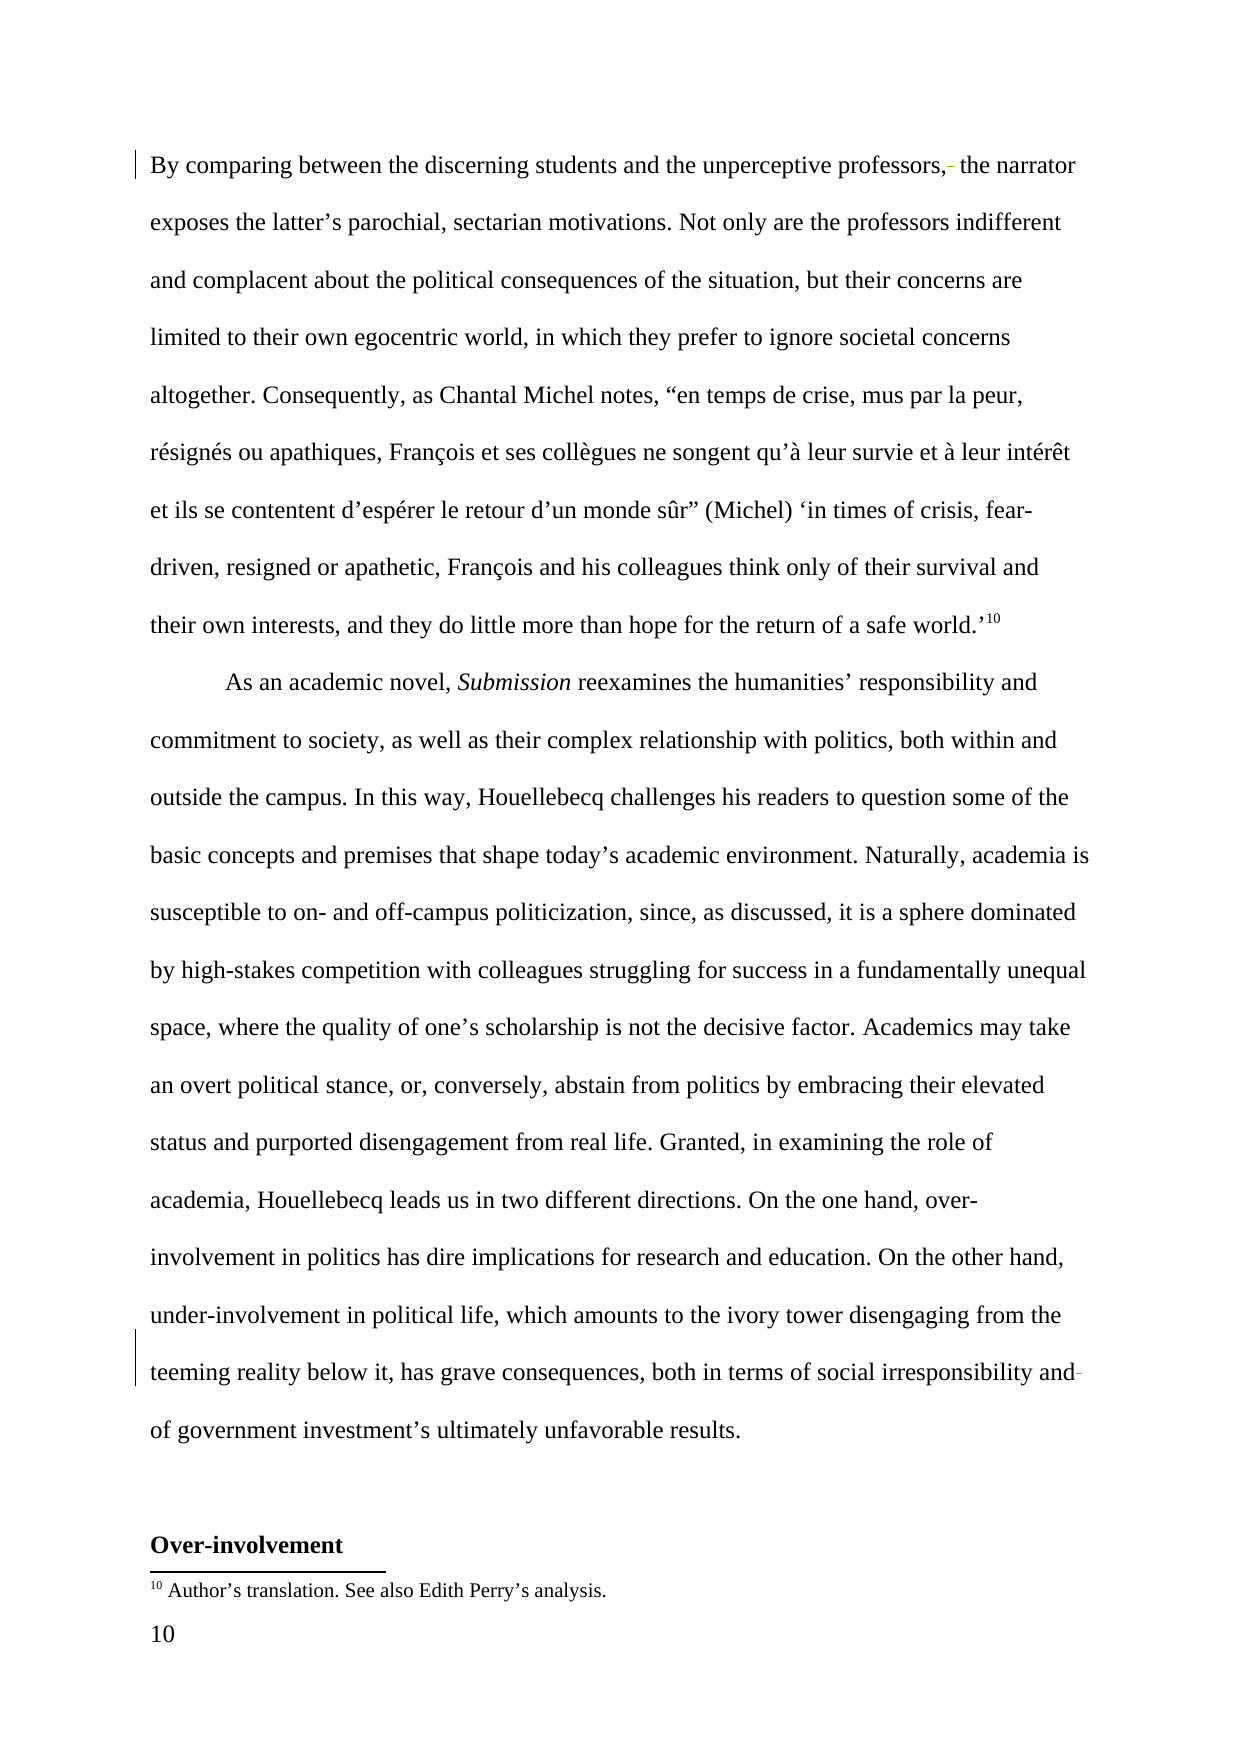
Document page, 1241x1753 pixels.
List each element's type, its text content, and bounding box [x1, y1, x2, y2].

text Over-involvement [169, 1530, 1090, 1559]
text By comparing between the discerning students and the unperceptive professors, the narrator exposes the latter’s parochial, sectarian motivations. Not only are the professors indifferent and complacent about the political consequences of the situation, but their concerns are limited to their own egocentric world, in which they prefer to ignore societal concerns altogether. Consequently, as Chantal Michel notes, “en temps de crise, mus par la peur, résignés ou apathiques, François et ses collègues ne songent qu’à leur survie et à leur intérêt et ils se contentent d’espérer le retour d’un monde sûr” (Michel) ‘in times of crisis, fear-driven, resigned or apathetic, François and his colleagues think only of their survival and their own interests, and they do little more than hope for the return of a safe world.’ [150, 150, 1090, 639]
text As an academic novel, Submission reexamines the humanities’ responsibility and commitment to society, as well as their complex relationship with politics, both within and outside the campus. In this way, Houellebecq challenges his readers to question some of the basic concepts and premises that shape today’s academic environment. Naturally, academia is susceptible to on- and off-campus politicization, since, as discussed, it is a sphere dominated by high-stakes competition with colleagues struggling for success in a fundamentally unequal space, where the quality of one’s scholarship is not the decisive factor. Academics may take an overt political stance, or, conversely, abstain from politics by embracing their elevated status and purported disengagement from real life. Granted, in examining the role of academia, Houellebecq leads us in two different directions. On the one hand, over-involvement in politics has dire implications for research and education. On the other hand, under-involvement in political life, which amounts to the ivory tower disengaging from the teeming reality below it, has grave consequences, both in terms of social irresponsibility and of government investment’s ultimately unfavorable results. [150, 667, 1090, 1444]
